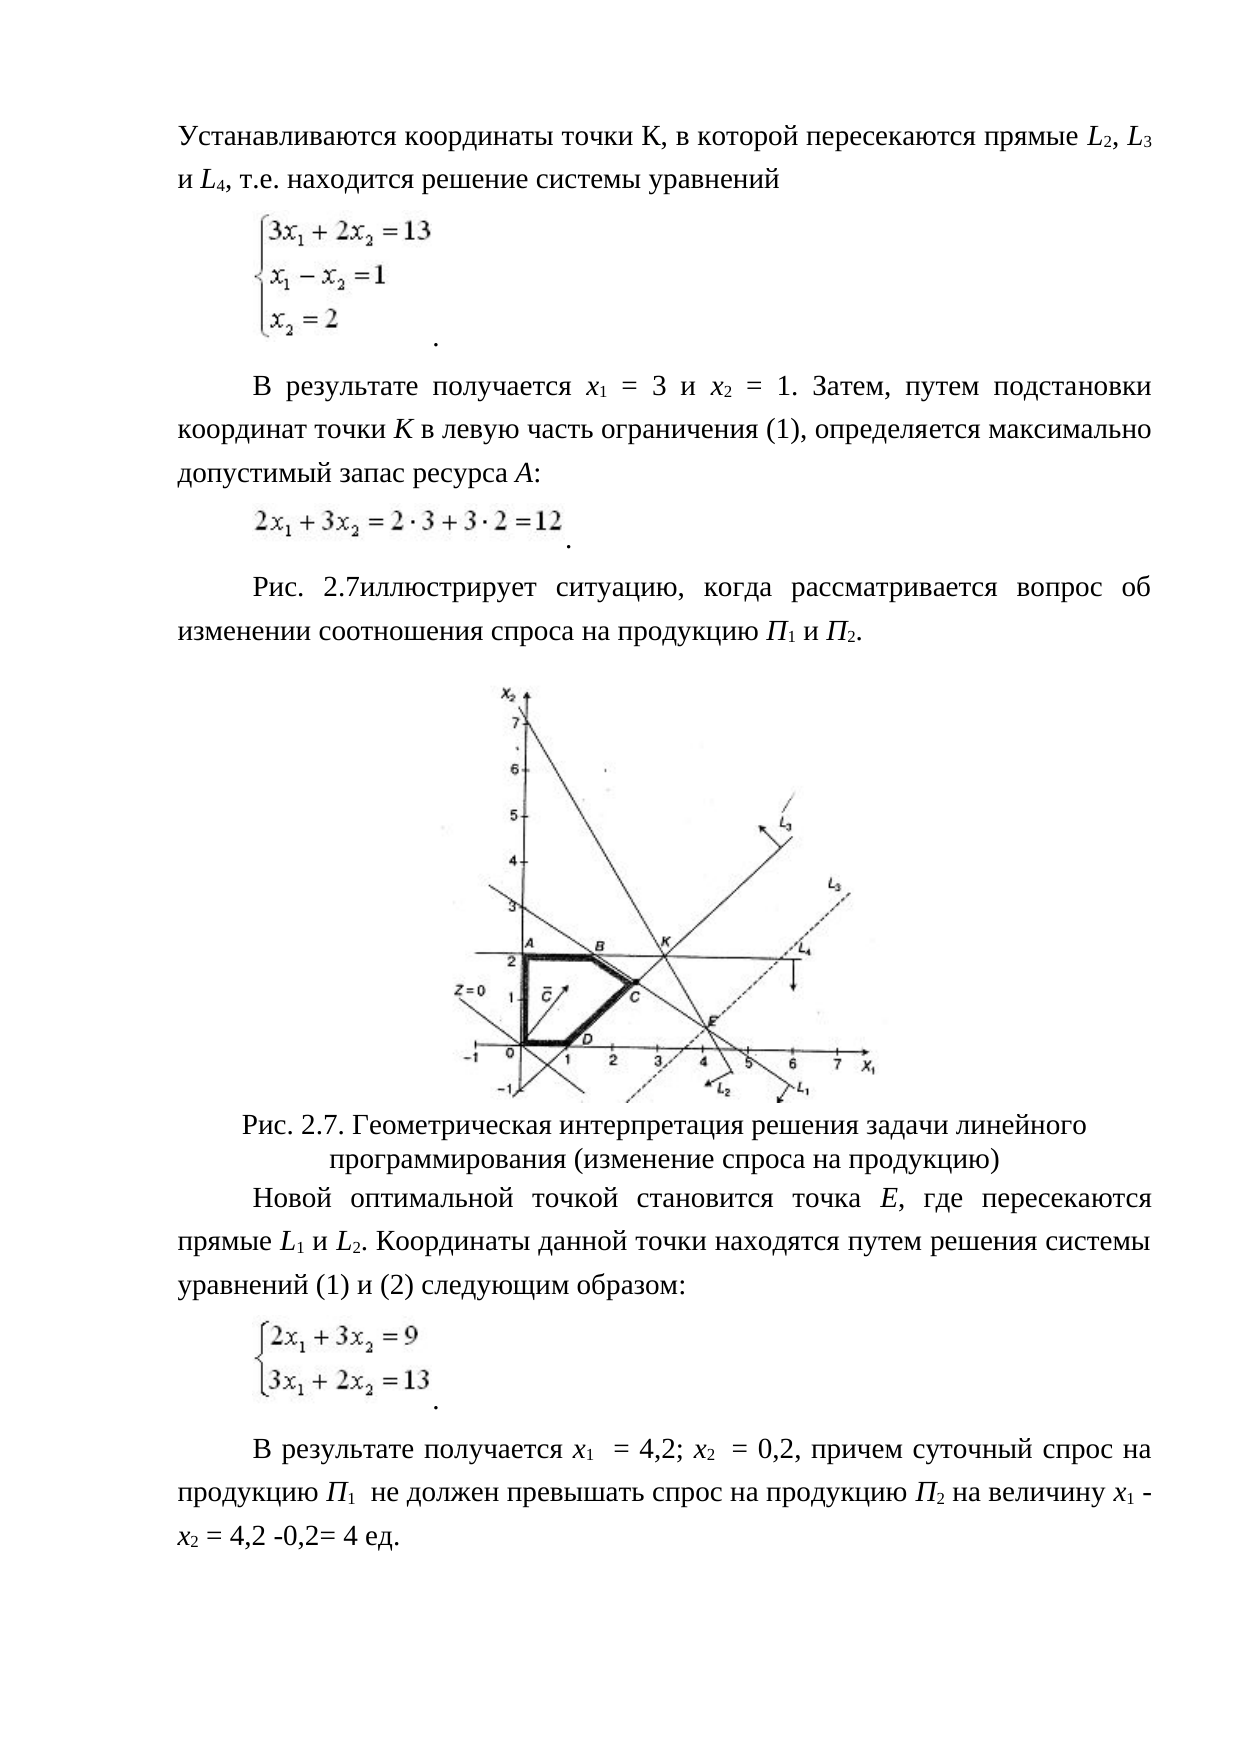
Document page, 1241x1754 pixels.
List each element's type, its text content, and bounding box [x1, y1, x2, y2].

text Рис. 2.7иллюстрирует ситуацию, когда рассматривается вопрос об изменении соотношения спроса на продукцию П1 и П2. [177, 569, 1152, 647]
text В результате получается х1 = 4,2; х2 = 0,2, причем суточный спрос на продукцию П1 не должен превышать спрос на продукцию П2 на величину х1 - х2 = 4,2 -0,2= 4 ед. [177, 1431, 1152, 1552]
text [177, 118, 1152, 195]
text В результате получается х1 = 3 и х2 = 1. Затем, путем подстановки координат точки К в левую часть ограничения (1), определяется максимально допустимый запас ресурса А: [177, 368, 1152, 489]
text Новой оптимальной точкой становится точка Е, где пересекаются прямые L1 и L2. Координаты данной точки находятся путем решения системы уравнений (1) и (2) следующим образом: [177, 1180, 1152, 1300]
text . [177, 210, 1152, 353]
text Рис. 2.7. Геометрическая интерпретация решения задачи линейного программирования (изменение спроса на продукцию) [177, 1107, 1152, 1174]
picture [252, 1315, 432, 1405]
picture [428, 661, 901, 1103]
text . [177, 1315, 1152, 1416]
picture [252, 210, 432, 342]
picture [252, 503, 565, 543]
